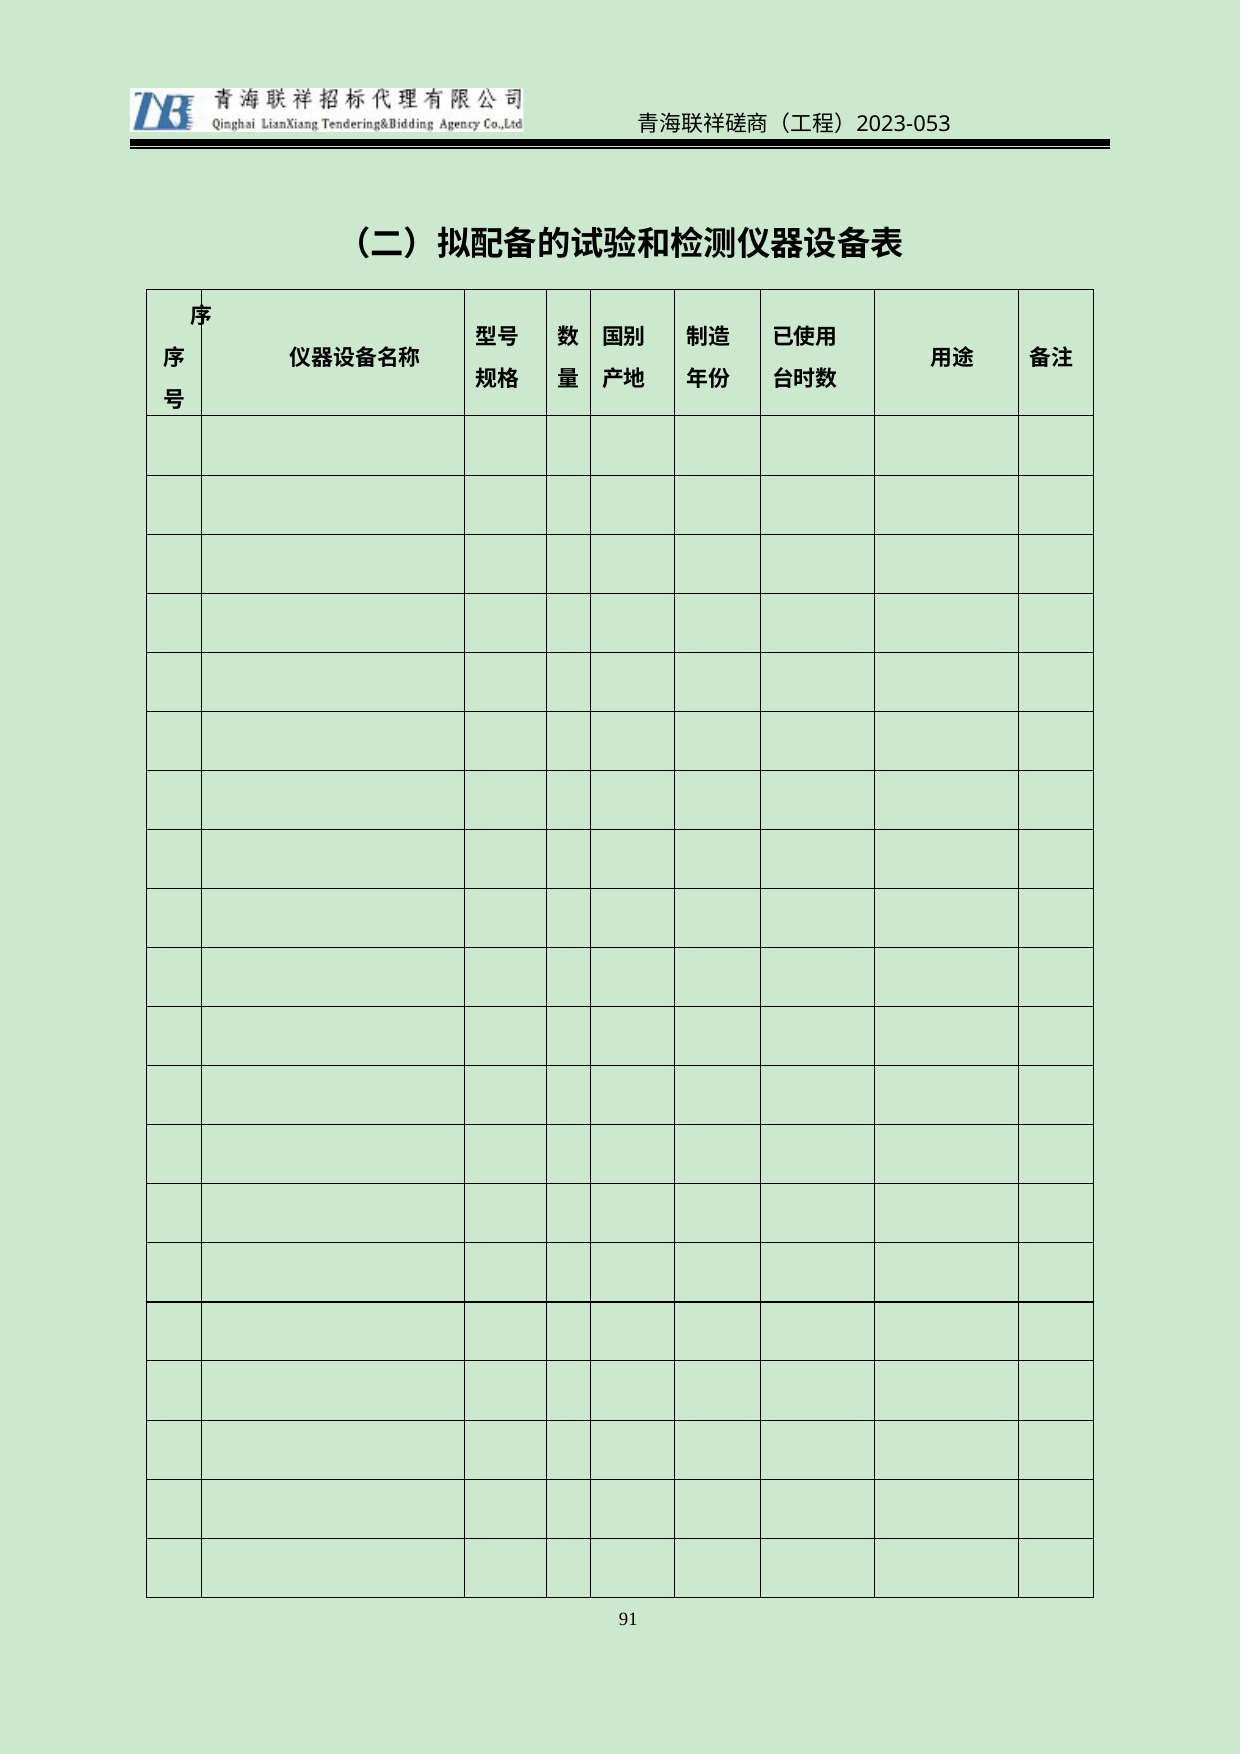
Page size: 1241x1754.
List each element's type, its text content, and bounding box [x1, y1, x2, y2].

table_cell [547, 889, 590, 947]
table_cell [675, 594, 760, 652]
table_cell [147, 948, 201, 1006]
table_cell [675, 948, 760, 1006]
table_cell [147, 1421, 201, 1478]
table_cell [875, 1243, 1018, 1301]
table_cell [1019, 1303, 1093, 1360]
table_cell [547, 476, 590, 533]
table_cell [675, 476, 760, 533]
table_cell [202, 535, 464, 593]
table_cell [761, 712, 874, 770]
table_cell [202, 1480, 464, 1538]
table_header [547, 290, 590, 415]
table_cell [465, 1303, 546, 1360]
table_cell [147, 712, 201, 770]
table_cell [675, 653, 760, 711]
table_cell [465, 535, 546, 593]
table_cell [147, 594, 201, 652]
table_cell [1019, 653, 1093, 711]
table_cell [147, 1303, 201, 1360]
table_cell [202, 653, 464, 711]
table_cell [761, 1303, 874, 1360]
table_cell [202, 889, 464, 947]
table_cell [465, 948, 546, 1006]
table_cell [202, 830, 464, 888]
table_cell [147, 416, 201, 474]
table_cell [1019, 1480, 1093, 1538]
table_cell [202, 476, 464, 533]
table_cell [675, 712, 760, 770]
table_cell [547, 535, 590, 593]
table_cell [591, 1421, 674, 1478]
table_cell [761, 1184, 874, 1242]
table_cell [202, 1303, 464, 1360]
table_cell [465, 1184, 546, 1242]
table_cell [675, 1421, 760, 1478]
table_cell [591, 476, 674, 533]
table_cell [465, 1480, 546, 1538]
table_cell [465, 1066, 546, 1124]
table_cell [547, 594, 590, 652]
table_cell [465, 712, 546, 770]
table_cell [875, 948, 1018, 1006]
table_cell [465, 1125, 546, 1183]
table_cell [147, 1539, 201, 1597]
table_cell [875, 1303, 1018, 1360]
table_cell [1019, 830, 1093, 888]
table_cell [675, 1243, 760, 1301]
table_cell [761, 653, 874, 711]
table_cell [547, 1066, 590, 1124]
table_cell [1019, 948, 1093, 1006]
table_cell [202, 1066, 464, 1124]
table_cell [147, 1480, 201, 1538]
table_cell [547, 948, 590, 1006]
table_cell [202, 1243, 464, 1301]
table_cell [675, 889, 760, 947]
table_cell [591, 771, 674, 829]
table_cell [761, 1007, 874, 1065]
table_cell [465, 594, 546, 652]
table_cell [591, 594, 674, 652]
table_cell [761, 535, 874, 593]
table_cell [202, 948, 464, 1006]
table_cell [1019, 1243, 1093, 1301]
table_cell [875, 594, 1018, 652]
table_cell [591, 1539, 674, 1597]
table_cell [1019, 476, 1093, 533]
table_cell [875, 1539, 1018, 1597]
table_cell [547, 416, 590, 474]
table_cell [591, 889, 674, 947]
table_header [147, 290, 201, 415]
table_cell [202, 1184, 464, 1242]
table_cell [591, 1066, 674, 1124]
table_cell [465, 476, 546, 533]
picture [129, 88, 524, 132]
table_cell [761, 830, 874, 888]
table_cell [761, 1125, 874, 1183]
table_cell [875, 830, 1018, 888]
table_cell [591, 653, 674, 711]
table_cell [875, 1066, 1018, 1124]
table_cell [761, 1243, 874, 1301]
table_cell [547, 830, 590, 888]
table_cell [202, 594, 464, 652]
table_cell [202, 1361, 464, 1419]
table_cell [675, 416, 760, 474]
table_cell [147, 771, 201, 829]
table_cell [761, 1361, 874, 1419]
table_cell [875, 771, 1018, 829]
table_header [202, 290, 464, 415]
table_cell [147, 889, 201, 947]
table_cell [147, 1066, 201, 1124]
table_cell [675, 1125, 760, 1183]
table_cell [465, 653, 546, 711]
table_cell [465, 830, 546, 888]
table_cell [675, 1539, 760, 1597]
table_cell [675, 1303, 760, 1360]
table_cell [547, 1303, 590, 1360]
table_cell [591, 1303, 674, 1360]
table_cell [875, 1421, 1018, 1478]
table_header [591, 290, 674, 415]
text （二）拟配备的试验和检测仪器设备表 [130, 217, 1110, 265]
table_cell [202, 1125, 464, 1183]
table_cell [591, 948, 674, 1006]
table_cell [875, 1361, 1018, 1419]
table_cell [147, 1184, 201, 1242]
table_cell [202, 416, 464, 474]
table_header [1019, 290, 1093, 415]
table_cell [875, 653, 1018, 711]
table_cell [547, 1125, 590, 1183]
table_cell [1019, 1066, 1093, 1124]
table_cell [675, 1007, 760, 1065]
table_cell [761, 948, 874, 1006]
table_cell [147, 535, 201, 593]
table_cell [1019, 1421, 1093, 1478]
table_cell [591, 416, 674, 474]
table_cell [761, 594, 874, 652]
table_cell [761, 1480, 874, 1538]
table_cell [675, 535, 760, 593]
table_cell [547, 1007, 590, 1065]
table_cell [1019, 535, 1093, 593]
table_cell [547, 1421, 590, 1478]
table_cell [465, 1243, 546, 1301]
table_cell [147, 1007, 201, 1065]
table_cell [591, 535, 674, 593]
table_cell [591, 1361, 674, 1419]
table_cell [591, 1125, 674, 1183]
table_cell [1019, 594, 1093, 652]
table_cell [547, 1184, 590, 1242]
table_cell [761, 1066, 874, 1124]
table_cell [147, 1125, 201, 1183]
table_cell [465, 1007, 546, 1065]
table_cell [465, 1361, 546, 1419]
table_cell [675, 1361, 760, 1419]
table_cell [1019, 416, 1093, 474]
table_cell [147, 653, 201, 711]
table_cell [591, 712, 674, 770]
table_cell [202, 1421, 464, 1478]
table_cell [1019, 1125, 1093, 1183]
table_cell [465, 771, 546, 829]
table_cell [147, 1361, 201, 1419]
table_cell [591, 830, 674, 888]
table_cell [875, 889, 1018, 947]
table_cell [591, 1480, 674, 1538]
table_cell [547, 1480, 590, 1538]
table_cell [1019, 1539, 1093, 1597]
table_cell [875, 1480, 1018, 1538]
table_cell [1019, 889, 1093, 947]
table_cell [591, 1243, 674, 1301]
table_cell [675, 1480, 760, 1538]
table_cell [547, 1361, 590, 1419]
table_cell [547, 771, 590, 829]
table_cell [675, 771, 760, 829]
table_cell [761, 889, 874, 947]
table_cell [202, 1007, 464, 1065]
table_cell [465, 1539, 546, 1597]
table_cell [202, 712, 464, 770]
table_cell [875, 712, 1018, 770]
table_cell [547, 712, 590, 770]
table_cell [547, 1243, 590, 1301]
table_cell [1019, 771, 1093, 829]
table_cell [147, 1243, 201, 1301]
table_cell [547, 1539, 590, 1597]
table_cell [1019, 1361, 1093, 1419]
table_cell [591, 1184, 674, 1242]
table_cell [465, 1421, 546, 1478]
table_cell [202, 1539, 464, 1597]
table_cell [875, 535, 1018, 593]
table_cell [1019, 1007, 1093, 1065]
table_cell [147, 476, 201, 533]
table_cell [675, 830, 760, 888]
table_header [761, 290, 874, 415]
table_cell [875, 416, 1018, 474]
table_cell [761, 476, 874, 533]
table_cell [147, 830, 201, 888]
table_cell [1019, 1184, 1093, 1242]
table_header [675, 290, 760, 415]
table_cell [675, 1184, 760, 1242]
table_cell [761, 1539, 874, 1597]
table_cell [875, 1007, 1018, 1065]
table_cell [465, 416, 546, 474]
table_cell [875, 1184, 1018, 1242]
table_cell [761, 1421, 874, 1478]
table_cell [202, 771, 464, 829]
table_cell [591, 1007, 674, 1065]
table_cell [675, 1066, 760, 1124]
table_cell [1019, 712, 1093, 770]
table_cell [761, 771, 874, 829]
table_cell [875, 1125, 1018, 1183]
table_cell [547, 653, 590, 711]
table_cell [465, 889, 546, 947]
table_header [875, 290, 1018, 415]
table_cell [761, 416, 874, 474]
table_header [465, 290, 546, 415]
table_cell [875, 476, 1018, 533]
